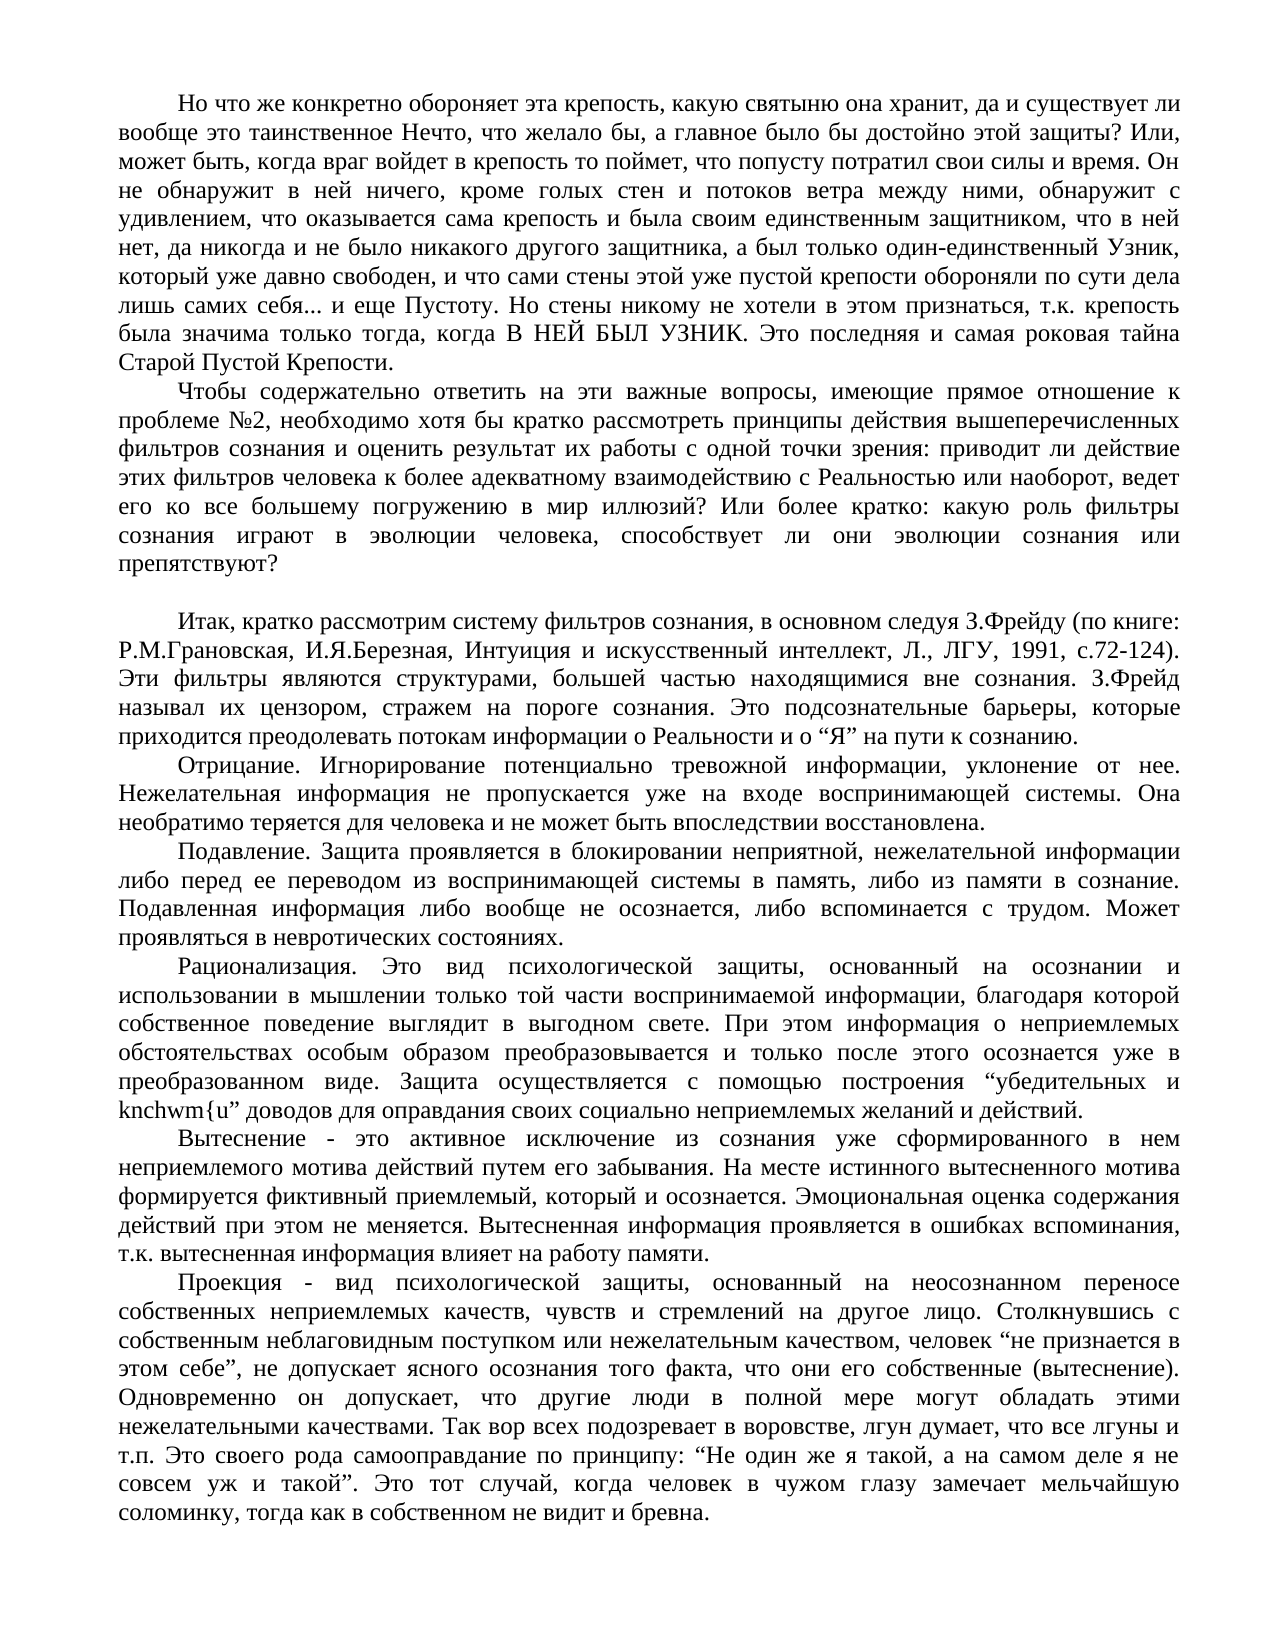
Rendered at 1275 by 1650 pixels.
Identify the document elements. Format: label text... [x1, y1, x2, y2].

text Итак, кратко рассмотрим систему фильтров сознания, в основном следуя З.Фрейду (по книге: Р.М.Грановская, И.Я.Березная, Интуиция и искусственный интеллект, Л., ЛГУ, 1991, с.72-124). Эти фильтры являются структурами, большей частью находящимися вне сознания. З.Фрейд называл их цензором, стражем на пороге сознания. Это подсознательные барьеры, которые приходится преодолевать потокам информации о Реальности и о “Я” на пути к сознанию. [118, 606, 1181, 750]
text Рационализация. Это вид психологической защиты, основанный на осознании и использовании в мышлении только той части воспринимаемой информации, благодаря которой собственное поведение выглядит в выгодном свете. При этом информация о неприемлемых обстоятельствах особым образом преобразовывается и только после этого осознается уже в преобразованном виде. Защита осуществляется с помощью построения “убедительных и knchwm{u” доводов для оправдания своих социально неприемлемых желаний и действий. [118, 951, 1181, 1123]
text Вытеснение - это активное исключение из сознания уже сформированного в нем неприемлемого мотива действий путем его забывания. На месте истинного вытесненного мотива формируется фиктивный приемлемый, который и осознается. Эмоциональная оценка содержания действий при этом не меняется. Вытесненная информация проявляется в ошибках вспоминания, т.к. вытесненная информация влияет на работу памяти. [118, 1123, 1181, 1267]
text Подавление. Защита проявляется в блокировании неприятной, нежелательной информации либо перед ее переводом из воспринимающей системы в память, либо из памяти в сознание. Подавленная информация либо вообще не осознается, либо вспоминается с трудом. Может проявляться в невротических состояниях. [118, 836, 1181, 951]
text Чтобы содержательно ответить на эти важные вопросы, имеющие прямое отношение к проблеме №2, необходимо хотя бы кратко рассмотреть принципы действия вышеперечисленных фильтров сознания и оценить результат их работы с одной точки зрения: приводит ли действие этих фильтров человека к более адекватному взаимодействию с Реальностью или наоборот, ведет его ко все большему погружению в мир иллюзий? Или более кратко: какую роль фильтры сознания играют в эволюции человека, способствует ли они эволюции сознания или препятствуют? [118, 376, 1181, 577]
text Проекция - вид психологической защиты, основанный на неосознанном переносе собственных неприемлемых качеств, чувств и стремлений на другое лицо. Столкнувшись с собственным неблаговидным поступком или нежелательным качеством, человек “не признается в этом себе”, не допускает ясного осознания того факта, что они его собственные (вытеснение). Одновременно он допускает, что другие люди в полной мере могут обладать этими нежелательными качествами. Так вор всех подозревает в воровстве, лгун думает, что все лгуны и т.п. Это своего рода самооправдание по принципу: “Не один же я такой, а на самом деле я не совсем уж и такой”. Это тот случай, когда человек в чужом глазу замечает мельчайшую соломинку, тогда как в собственном не видит и бревна. [118, 1267, 1181, 1526]
text Отрицание. Игнорирование потенциально тревожной информации, уклонение от нее. Нежелательная информация не пропускается уже на входе воспринимающей системы. Она необратимо теряется для человека и не может быть впоследствии восстановлена. [118, 750, 1181, 836]
text Но что же конкретно обороняет эта крепость, какую святыню она хранит, да и существует ли вообще это таинственное Нечто, что желало бы, а главное было бы достойно этой защиты? Или, может быть, когда враг войдет в крепость то поймет, что попусту потратил свои силы и время. Он не обнаружит в ней ничего, кроме голых стен и потоков ветра между ними, обнаружит с удивлением, что оказывается сама крепость и была своим единственным защитником, что в ней нет, да никогда и не было никакого другого защитника, а был только один-единственный Узник, который уже давно свободен, и что сами стены этой уже пустой крепости обороняли по сути дела лишь самих себя... и еще Пустоту. Но стены никому не хотели в этом признаться, т.к. крепость была значима только тогда, когда В НЕЙ БЫЛ УЗНИК. Это последняя и самая роковая тайна Старой Пустой Крепости. [118, 88, 1181, 376]
